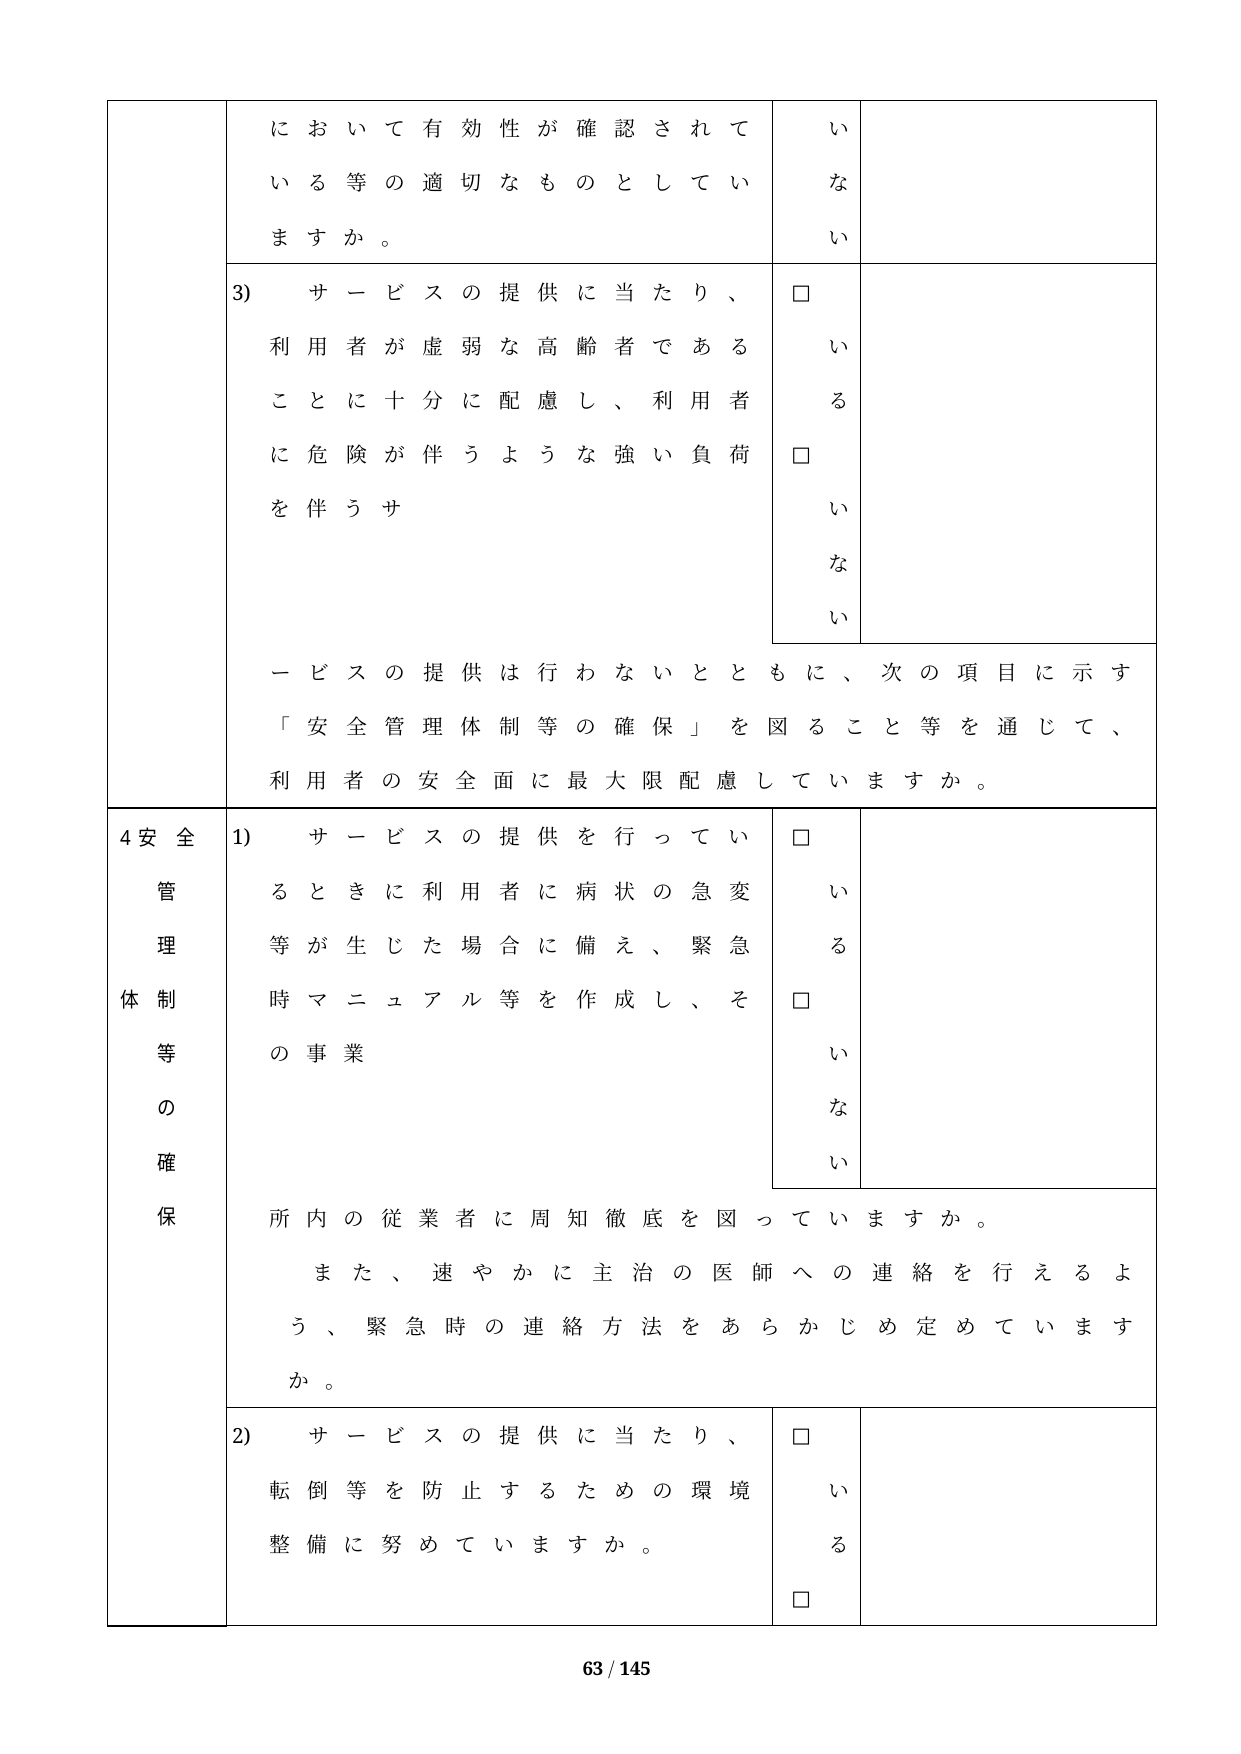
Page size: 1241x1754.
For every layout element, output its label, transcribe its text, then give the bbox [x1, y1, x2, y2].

table_cell □いる □いない [773, 809, 860, 1188]
table_cell [861, 809, 1156, 1188]
table_cell [861, 1408, 1156, 1624]
table_cell [861, 264, 1156, 643]
table_cell 1) サービスの提供を行っているときに利用者に病状の急変等が生じた場合に備え、緊急時マニュアル等を作成し、その事業 [227, 809, 772, 1188]
table_cell [861, 101, 1156, 263]
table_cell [227, 1408, 772, 1624]
table_cell ービスの提供は行わないとともに、次の項目に示す「安全管理体制等の確保」を図ること等を通じて、利用者の安全面に最大限配慮していますか。 [227, 643, 1156, 807]
table_cell □いる □いない [773, 264, 860, 643]
table_cell 3) サービスの提供に当たり、利用者が虚弱な高齢者であることに十分に配慮し、利用者に危険が伴うような強い負荷を伴うサ [227, 264, 772, 643]
table_cell 4 安全管理 体制等の確保 [108, 809, 226, 1624]
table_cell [227, 101, 772, 263]
table_cell □いる □いない [773, 1408, 860, 1624]
table_cell □いる □いない [773, 101, 860, 263]
table_cell 所内の従業者に周知徹底を図っていますか。 また、速やかに主治の医師への連絡を行えるよう、緊急時の連絡方法をあらかじめ定めていますか。 [227, 1188, 1156, 1407]
